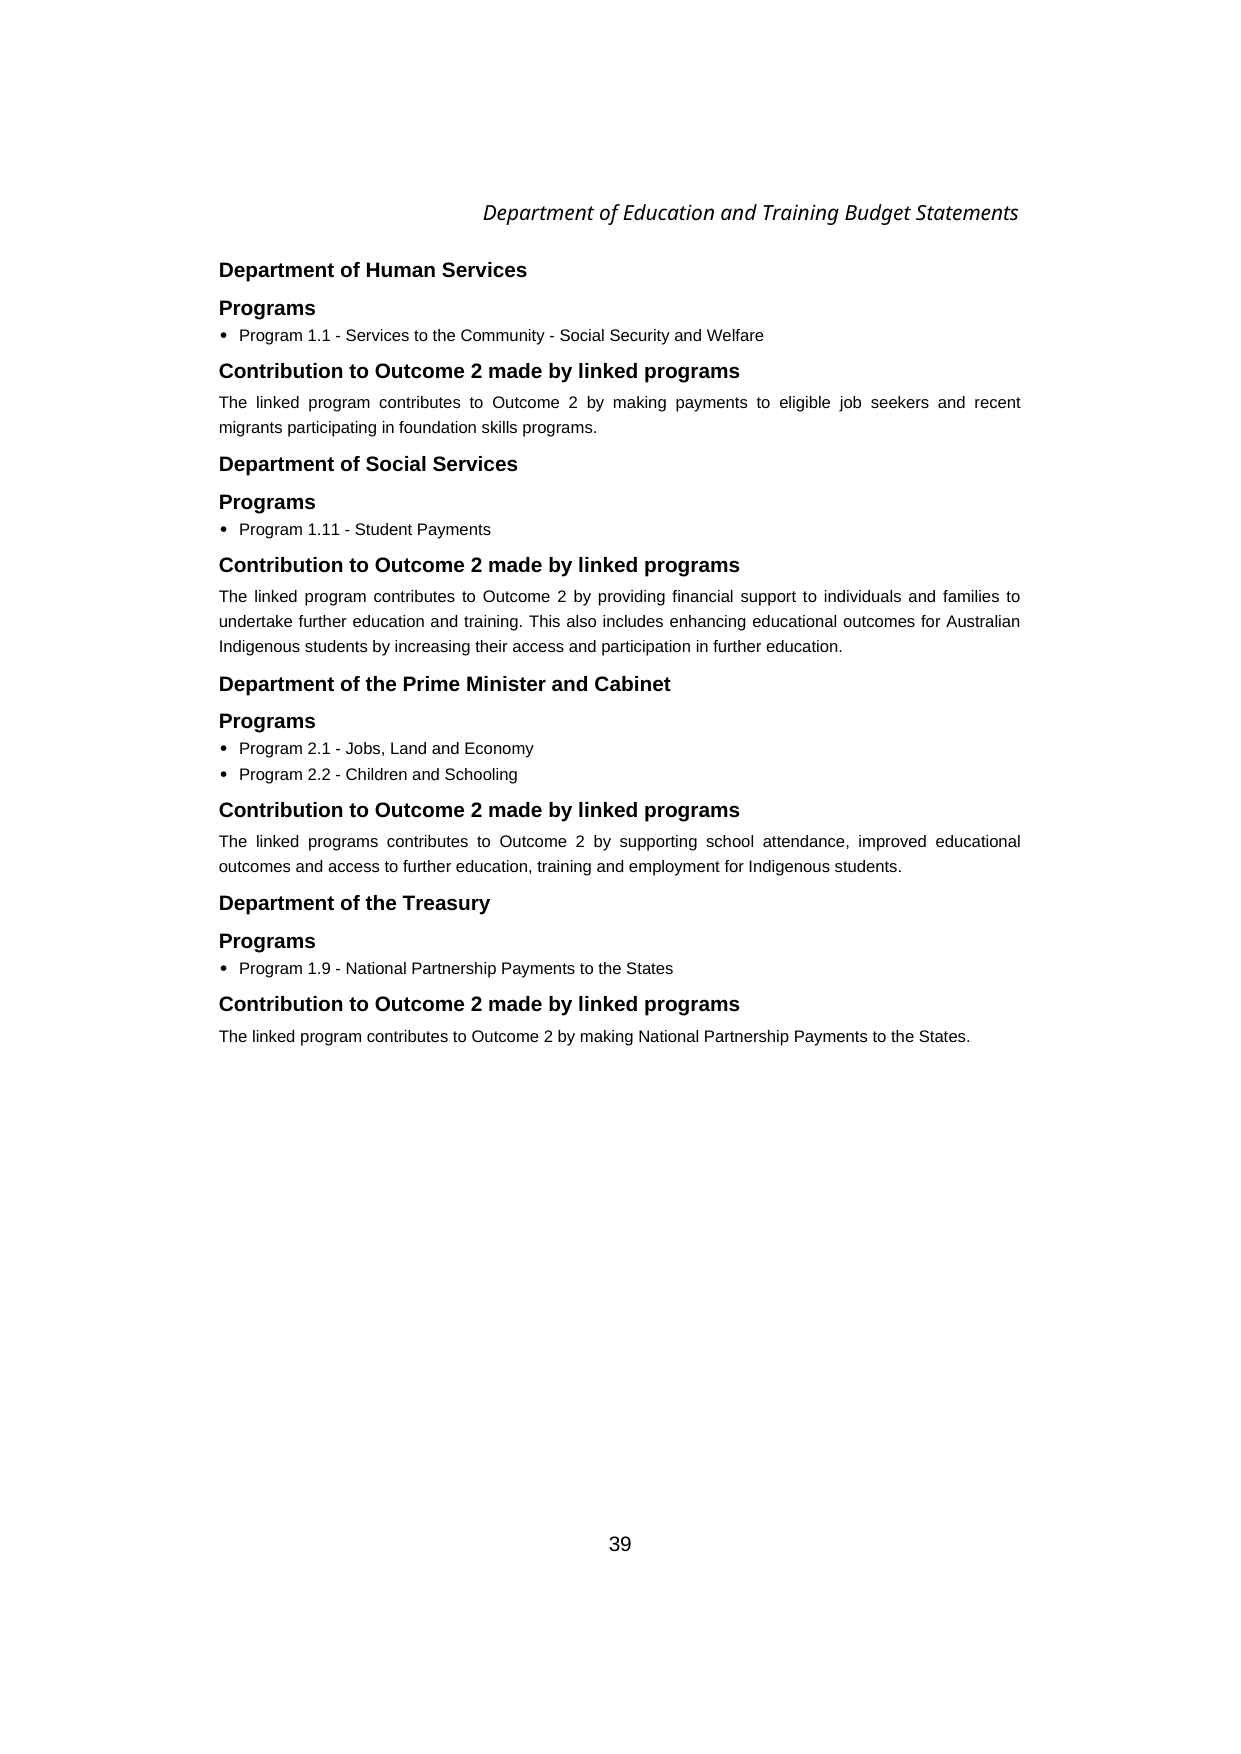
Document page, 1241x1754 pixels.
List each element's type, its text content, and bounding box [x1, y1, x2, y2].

text Program 1.1 - Services to the Community - Social Security and Welfare [221, 326, 1022, 345]
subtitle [218, 357, 1022, 382]
subtitle Department of Human Services [218, 257, 1022, 282]
text The linked program contributes to Outcome 2 by making payments to eligible job seekers and recent migrants participating in foundation skills programs. [218, 389, 1022, 439]
text The linked programs contributes to Outcome 2 by supporting school attendance, improved educational outcomes and access to further education, training and employment for Indigenous students. [218, 828, 1022, 878]
subtitle Department of Social Services [218, 451, 1022, 476]
subtitle Programs [218, 294, 1022, 319]
subtitle Contribution to Outcome 2 made by linked programs [218, 796, 1022, 821]
subtitle Contribution to Outcome 2 made by linked programs [218, 552, 1022, 577]
subtitle Programs [218, 708, 1022, 733]
subtitle Programs [218, 489, 1022, 514]
text Program 1.11 - Student Payments [221, 520, 1022, 539]
text Program 2.2 - Children and Schooling [221, 765, 1022, 784]
subtitle Programs [218, 928, 1022, 953]
subtitle Department of the Prime Minister and Cabinet [218, 670, 1022, 695]
text The linked program contributes to Outcome 2 by providing financial support to individuals and families to undertake further education and training. This also includes enhancing educational outcomes for Australian Indigenous students by increasing their access and participation in further education. [218, 583, 1022, 658]
text Program 1.9 - National Partnership Payments to the States [221, 959, 1022, 978]
subtitle Contribution to Outcome 2 made by linked programs [218, 991, 1022, 1016]
text The linked program contributes to Outcome 2 by making National Partnership Payments to the States. [218, 1022, 1022, 1047]
text Program 2.1 - Jobs, Land and Economy [221, 739, 1022, 758]
subtitle Department of the Treasury [218, 890, 1022, 915]
